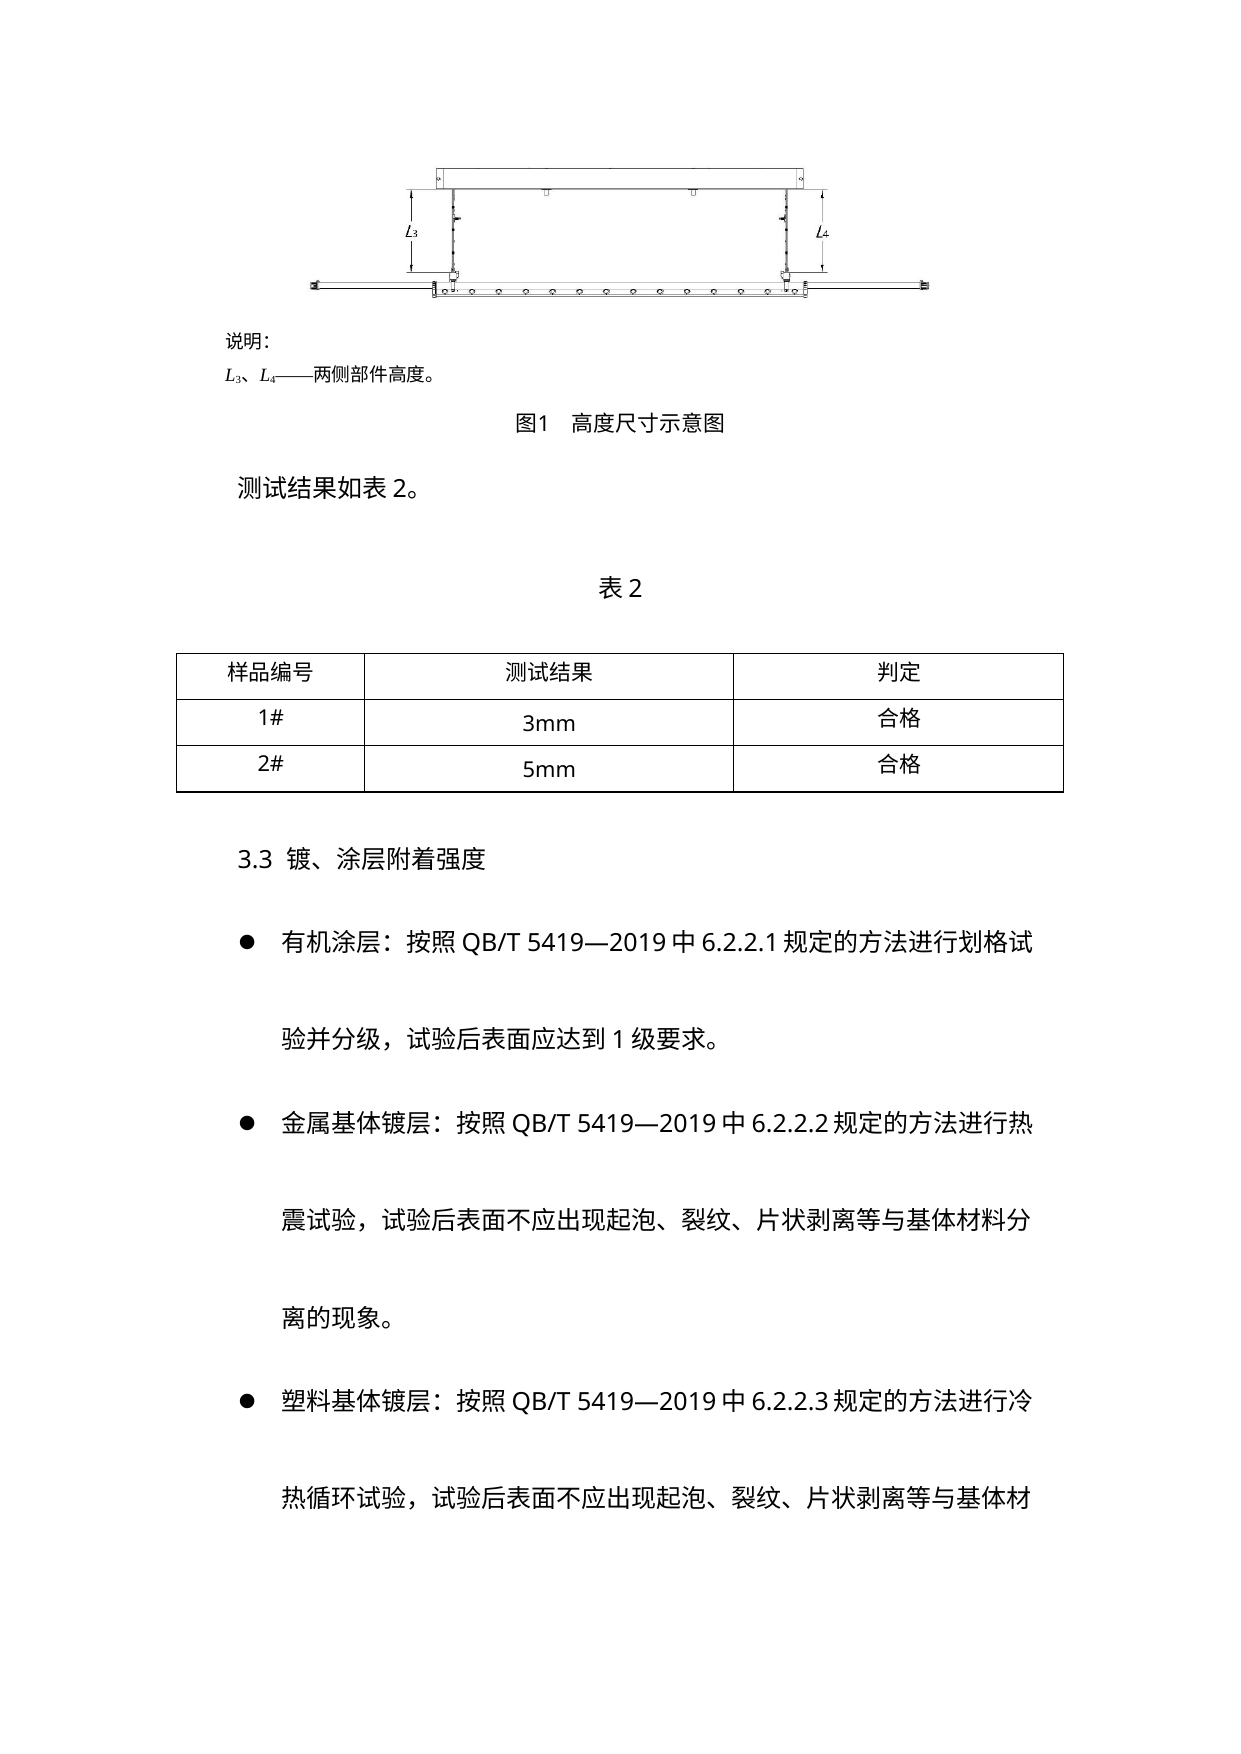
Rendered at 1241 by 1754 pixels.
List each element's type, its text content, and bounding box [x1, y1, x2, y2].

table_cell 合格 [734, 700, 1063, 745]
table_header 判定 [734, 654, 1063, 699]
table_cell 1# [177, 700, 364, 745]
text 3.3 镀、涂层附着强度 [187, 825, 1053, 890]
table_cell 2# [177, 746, 364, 791]
text 表2 [187, 554, 1053, 619]
picture [302, 162, 939, 305]
text 说明： [187, 324, 1053, 357]
text 测试结果如表2。 [187, 454, 1053, 519]
text 高度尺寸示意图 [187, 406, 1053, 438]
list 金属基体镀层：按照QB/T 5419—2019中6.2.2.2规定的方法进行热震试验，试验后表面不应出现起泡、裂纹、片状剥离等与基体材料分离的现象。 [238, 1089, 1053, 1349]
table_header 测试结果 [365, 654, 733, 699]
list 有机涂层：按照QB/T 5419—2019中6.2.2.1规定的方法进行划格试验并分级，试验后表面应达到1级要求。 [238, 908, 1053, 1071]
table_header 样品编号 [177, 654, 364, 699]
table_cell 3mm [365, 700, 733, 745]
table_cell 合格 [734, 746, 1063, 791]
text L3、L4——两侧部件高度。 [187, 357, 1053, 389]
table_cell 5mm [365, 746, 733, 791]
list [238, 1367, 1053, 1529]
